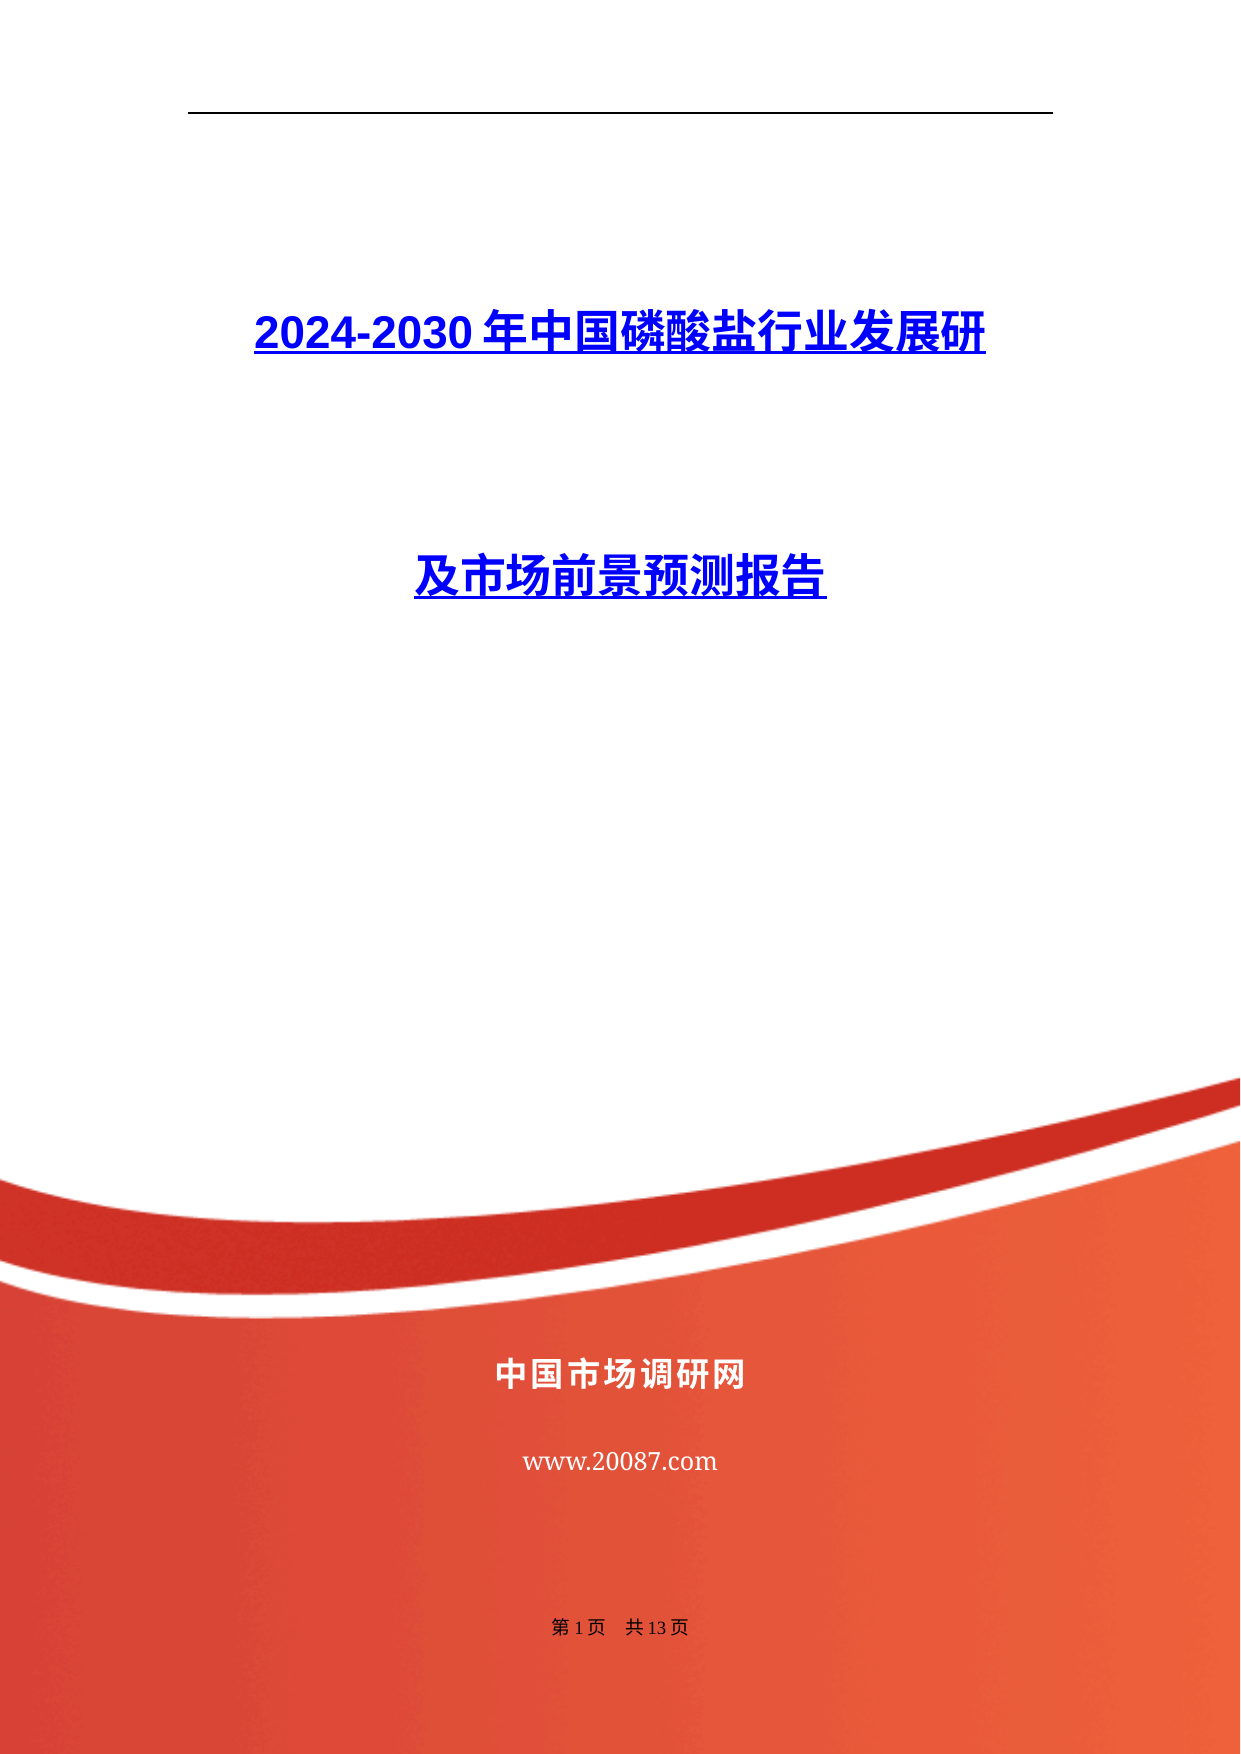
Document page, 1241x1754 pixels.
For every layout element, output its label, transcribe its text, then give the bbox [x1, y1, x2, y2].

table_header 2024-2030年中国磷酸盐行业发展研及市场前景预测报告 [188, 207, 1053, 773]
picture [0, 1006, 1241, 1754]
subtitle 中国市场调研网 [187, 1339, 1053, 1404]
text www.20087.com [187, 1428, 1053, 1493]
